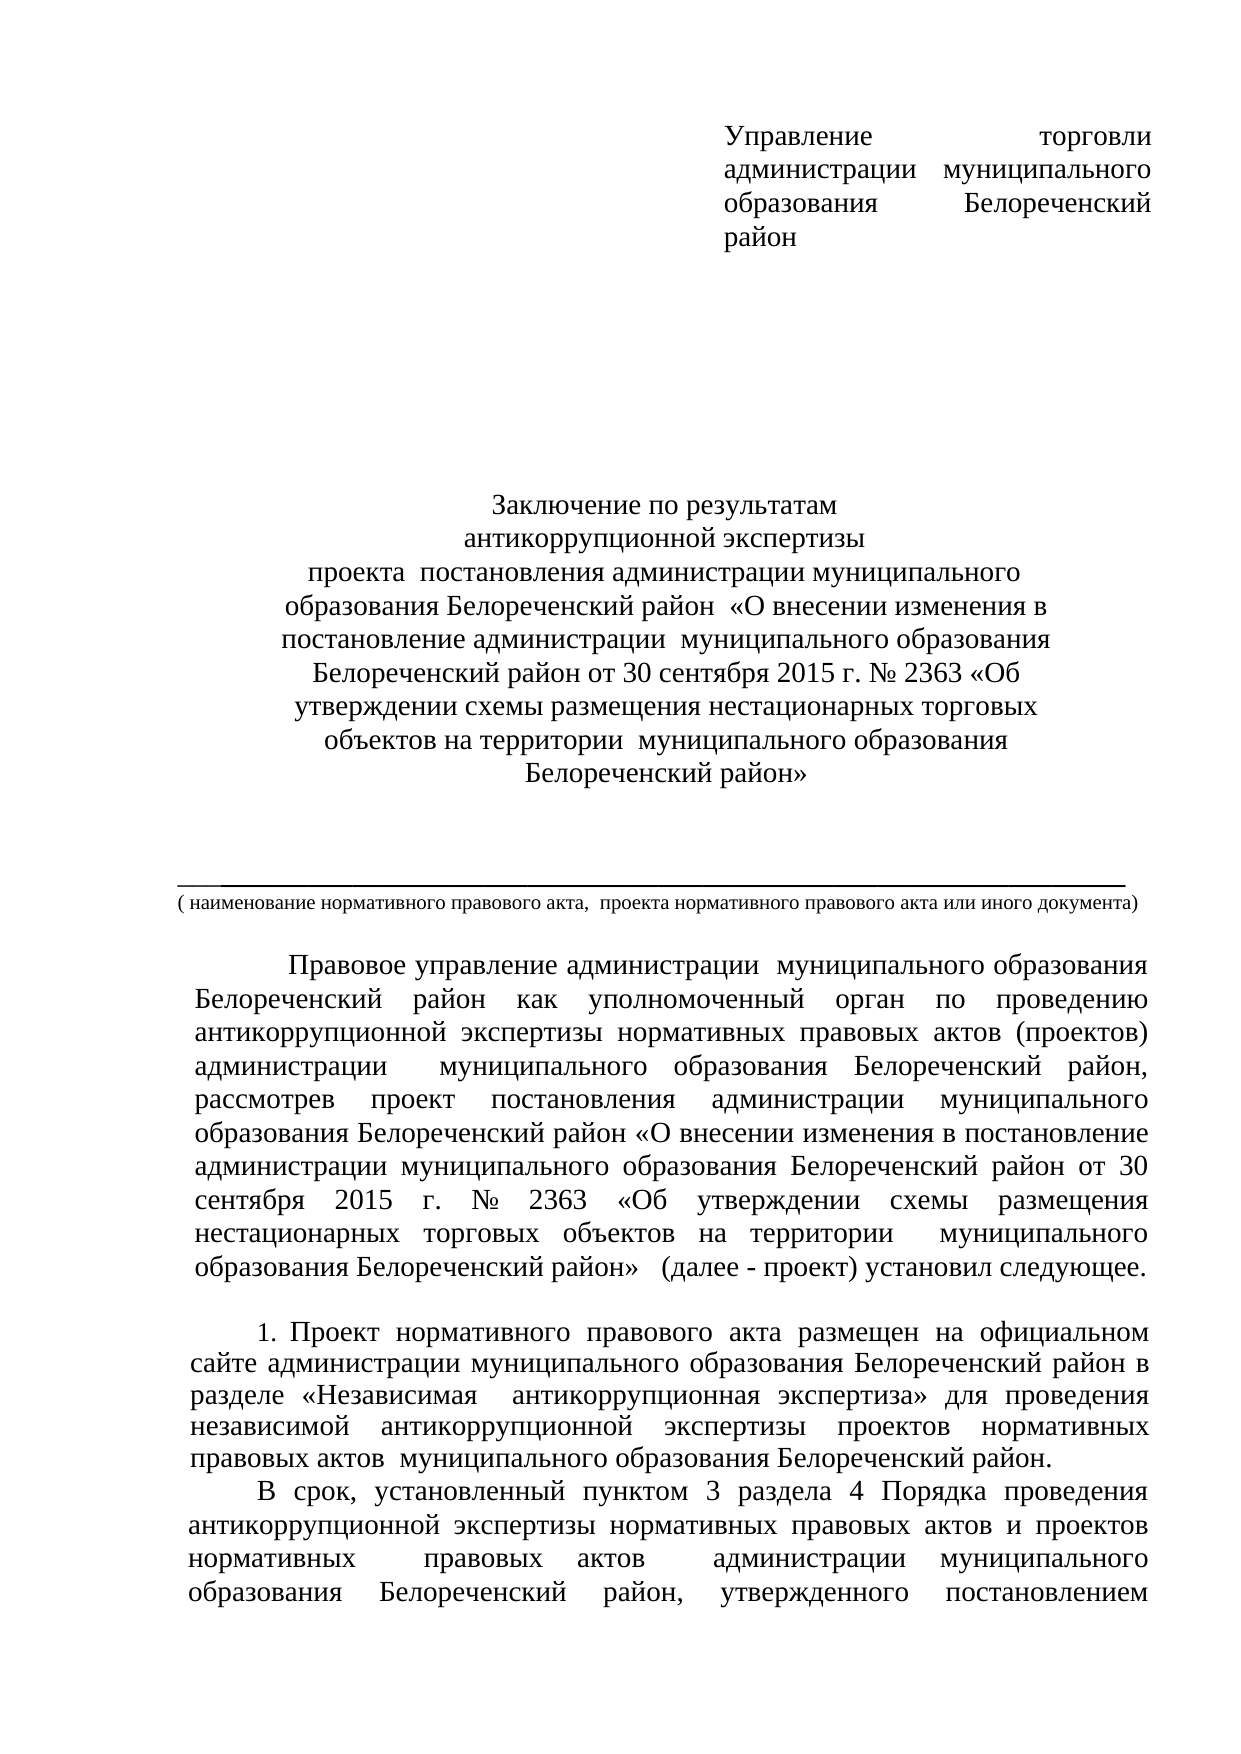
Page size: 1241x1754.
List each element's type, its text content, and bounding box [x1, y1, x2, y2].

table_header [177, 914, 1163, 1608]
text ( наименование нормативного правового акта, проекта нормативного правового акта или иного документа) [177, 890, 1152, 914]
text Управление торговли администрации муниципального образования Белореченский район [723, 118, 1152, 252]
text проекта постановления администрации муниципального [177, 554, 1152, 588]
text Заключение по результатам [177, 487, 1152, 521]
text антикоррупционной экспертизы [177, 521, 1152, 554]
title _________________________________________________________________ [177, 856, 1152, 890]
table_header [219, 588, 1110, 856]
